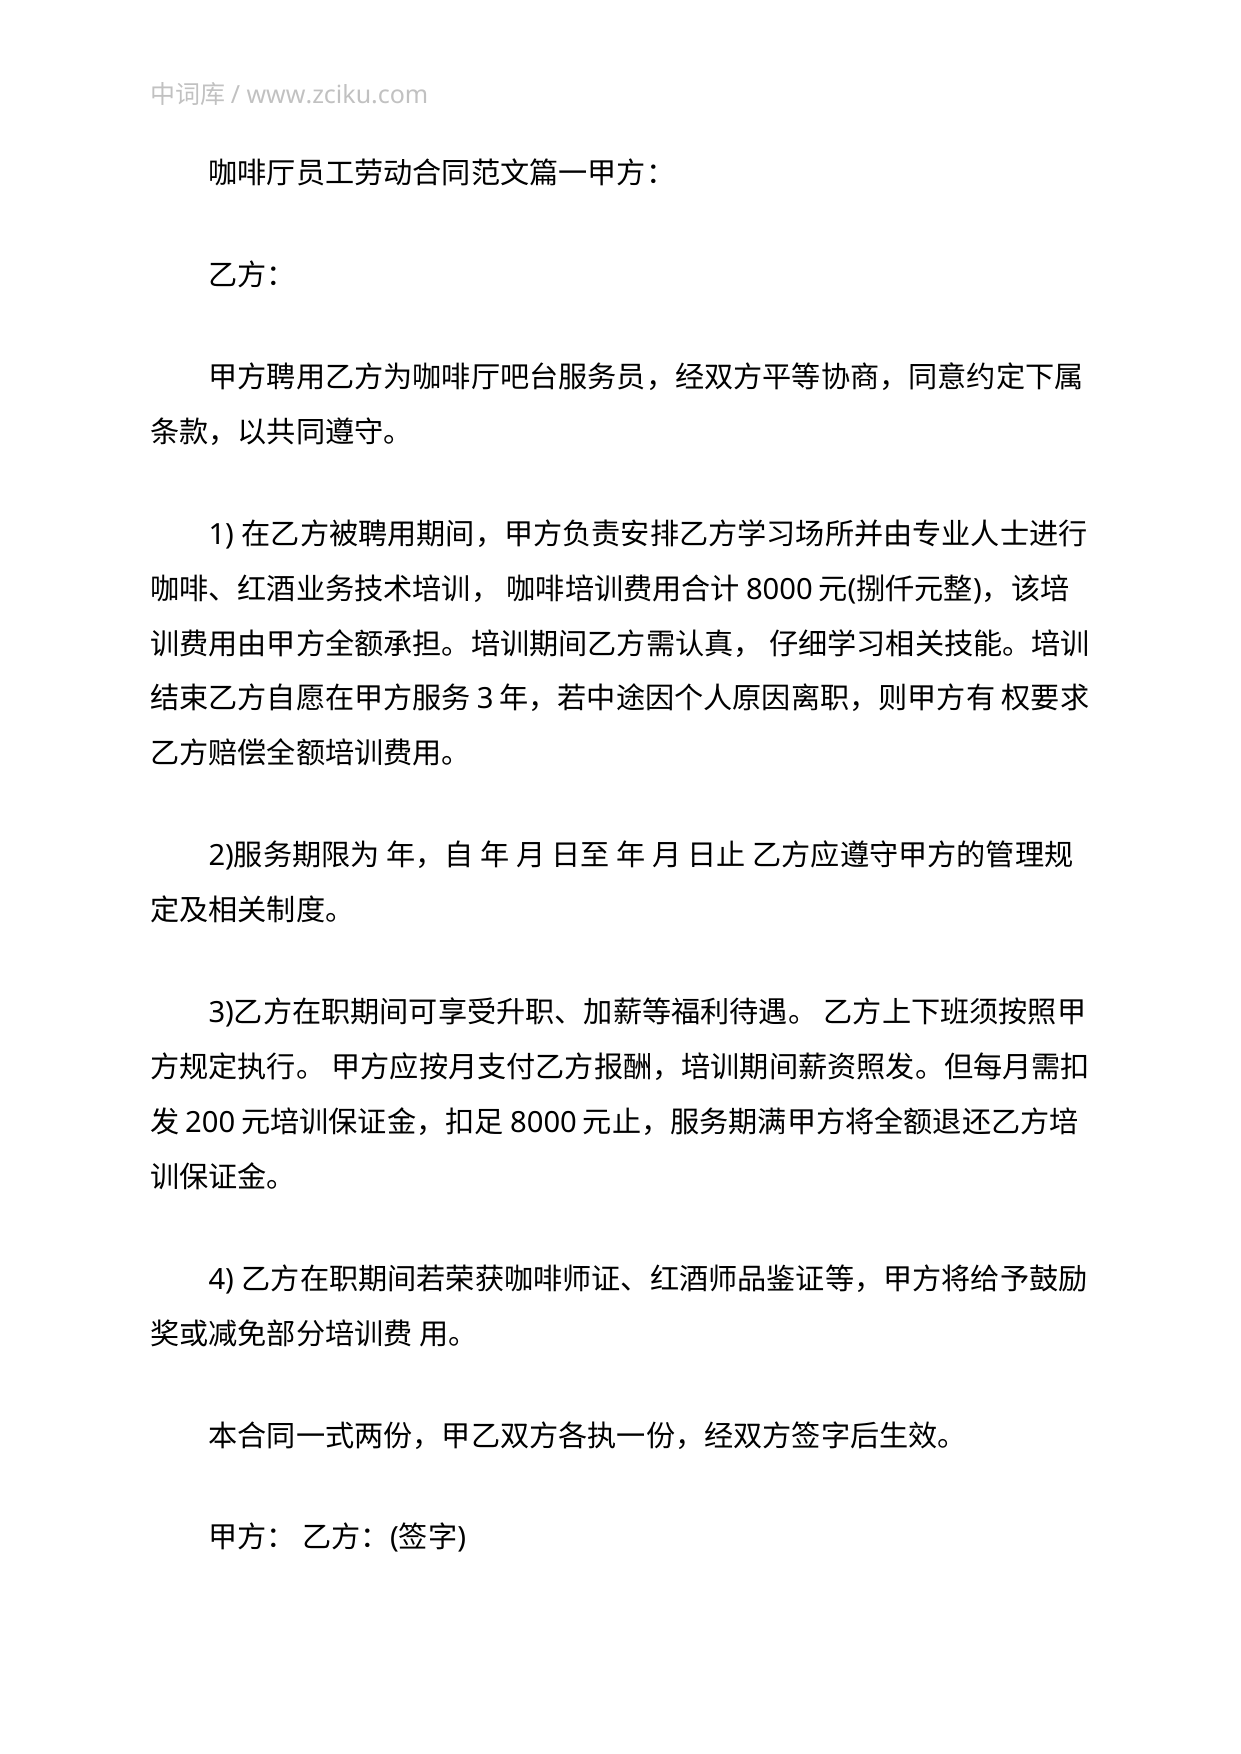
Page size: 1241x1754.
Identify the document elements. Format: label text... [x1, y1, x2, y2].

text 3)乙方在职期间可享受升职、加薪等福利待遇。 乙方上下班须按照甲方规定执行。 甲方应按月支付乙方报酬，培训期间薪资照发。但每月需扣发200元培训保证金，扣足 8000元止，服务期满甲方将全额退还乙方培训保证金。 [150, 989, 1090, 1196]
text 2)服务期限为 年，自 年 月 日至 年 月 日止 乙方应遵守甲方的管理规定及相关制度。 [150, 832, 1090, 929]
text 甲方聘用乙方为咖啡厅吧台服务员，经双方平等协商，同意约定下属条款，以共同遵守。 [150, 353, 1090, 451]
text 咖啡厅员工劳动合同范文篇一甲方： [150, 150, 1090, 192]
text 1) 在乙方被聘用期间，甲方负责安排乙方学习场所并由专业人士进行咖啡、红酒业务技术培训， 咖啡培训费用合计8000元(捌仟元整)，该培训费用由甲方全额承担。培训期间乙方需认真， 仔细学习相关技能。培训结束乙方自愿在甲方服务3年，若中途因个人原因离职，则甲方有 权要求乙方赔偿全额培训费用。 [150, 510, 1090, 772]
text 乙方： [150, 252, 1090, 294]
text 本合同一式两份，甲乙双方各执一份，经双方签字后生效。 [150, 1412, 1090, 1454]
text 4) 乙方在职期间若荣获咖啡师证、红酒师品鉴证等，甲方将给予鼓励奖或减免部分培训费 用。 [150, 1255, 1090, 1353]
text 甲方： 乙方：(签字) [150, 1514, 1090, 1556]
